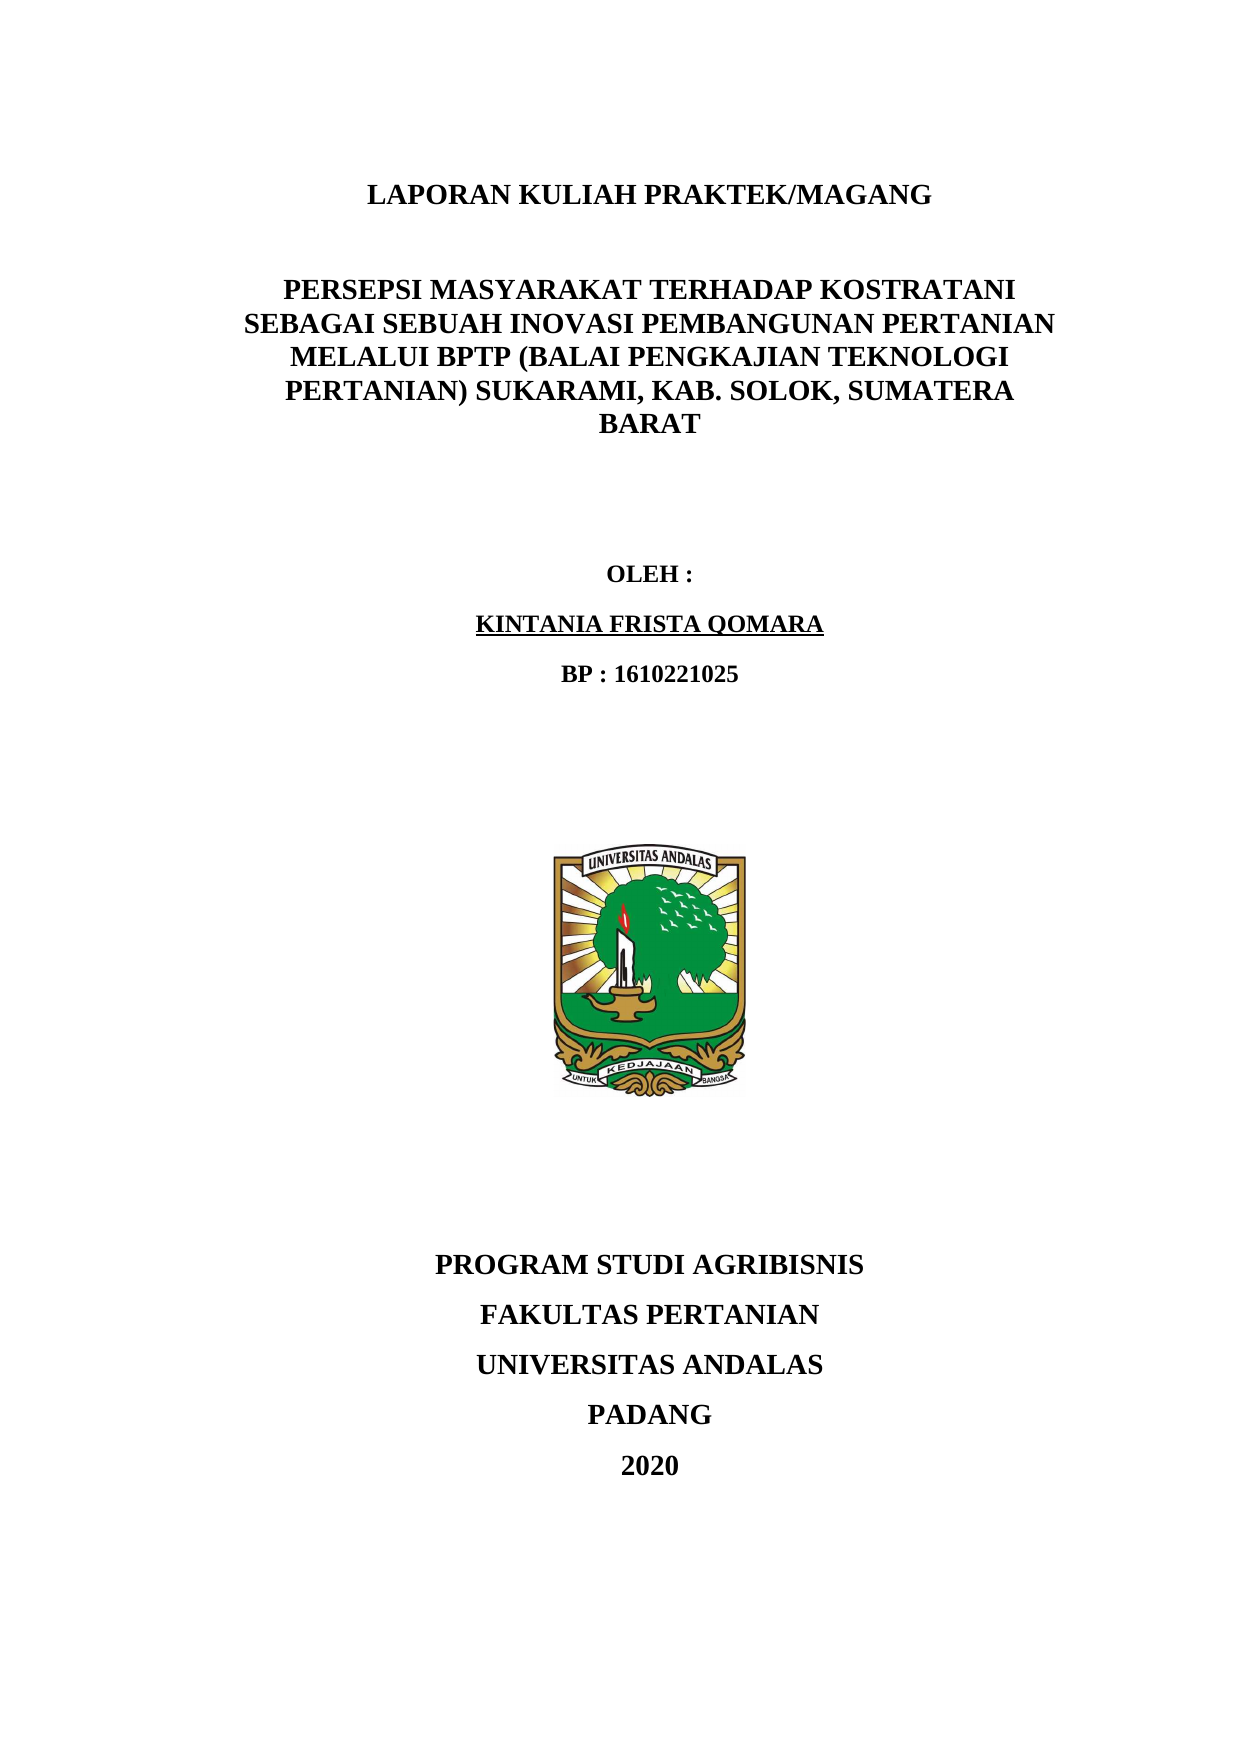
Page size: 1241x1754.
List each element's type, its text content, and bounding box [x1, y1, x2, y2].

text FAKULTAS PERTANIAN [236, 1297, 1063, 1331]
text BP : 1610221025 [236, 659, 1063, 688]
text 2020 [236, 1448, 1063, 1481]
text LAPORAN KULIAH PRAKTEK/MAGANG [236, 177, 1063, 211]
picture [553, 844, 746, 1097]
text UNIVERSITAS ANDALAS [236, 1347, 1063, 1381]
text PROGRAM STUDI AGRIBISNIS [236, 1247, 1063, 1280]
text PADANG [236, 1397, 1063, 1431]
text OLEH : [236, 559, 1063, 588]
text PERSEPSI MASYARAKAT TERHADAP KOSTRATANI SEBAGAI SEBUAH INOVASI PEMBANGUNAN PERTANIAN MELALUI BPTP (BALAI PENGKAJIAN TEKNOLOGI PERTANIAN) SUKARAMI, KAB. SOLOK, SUMATERA BARAT [236, 272, 1063, 440]
text KINTANIA FRISTA QOMARA [236, 609, 1063, 638]
